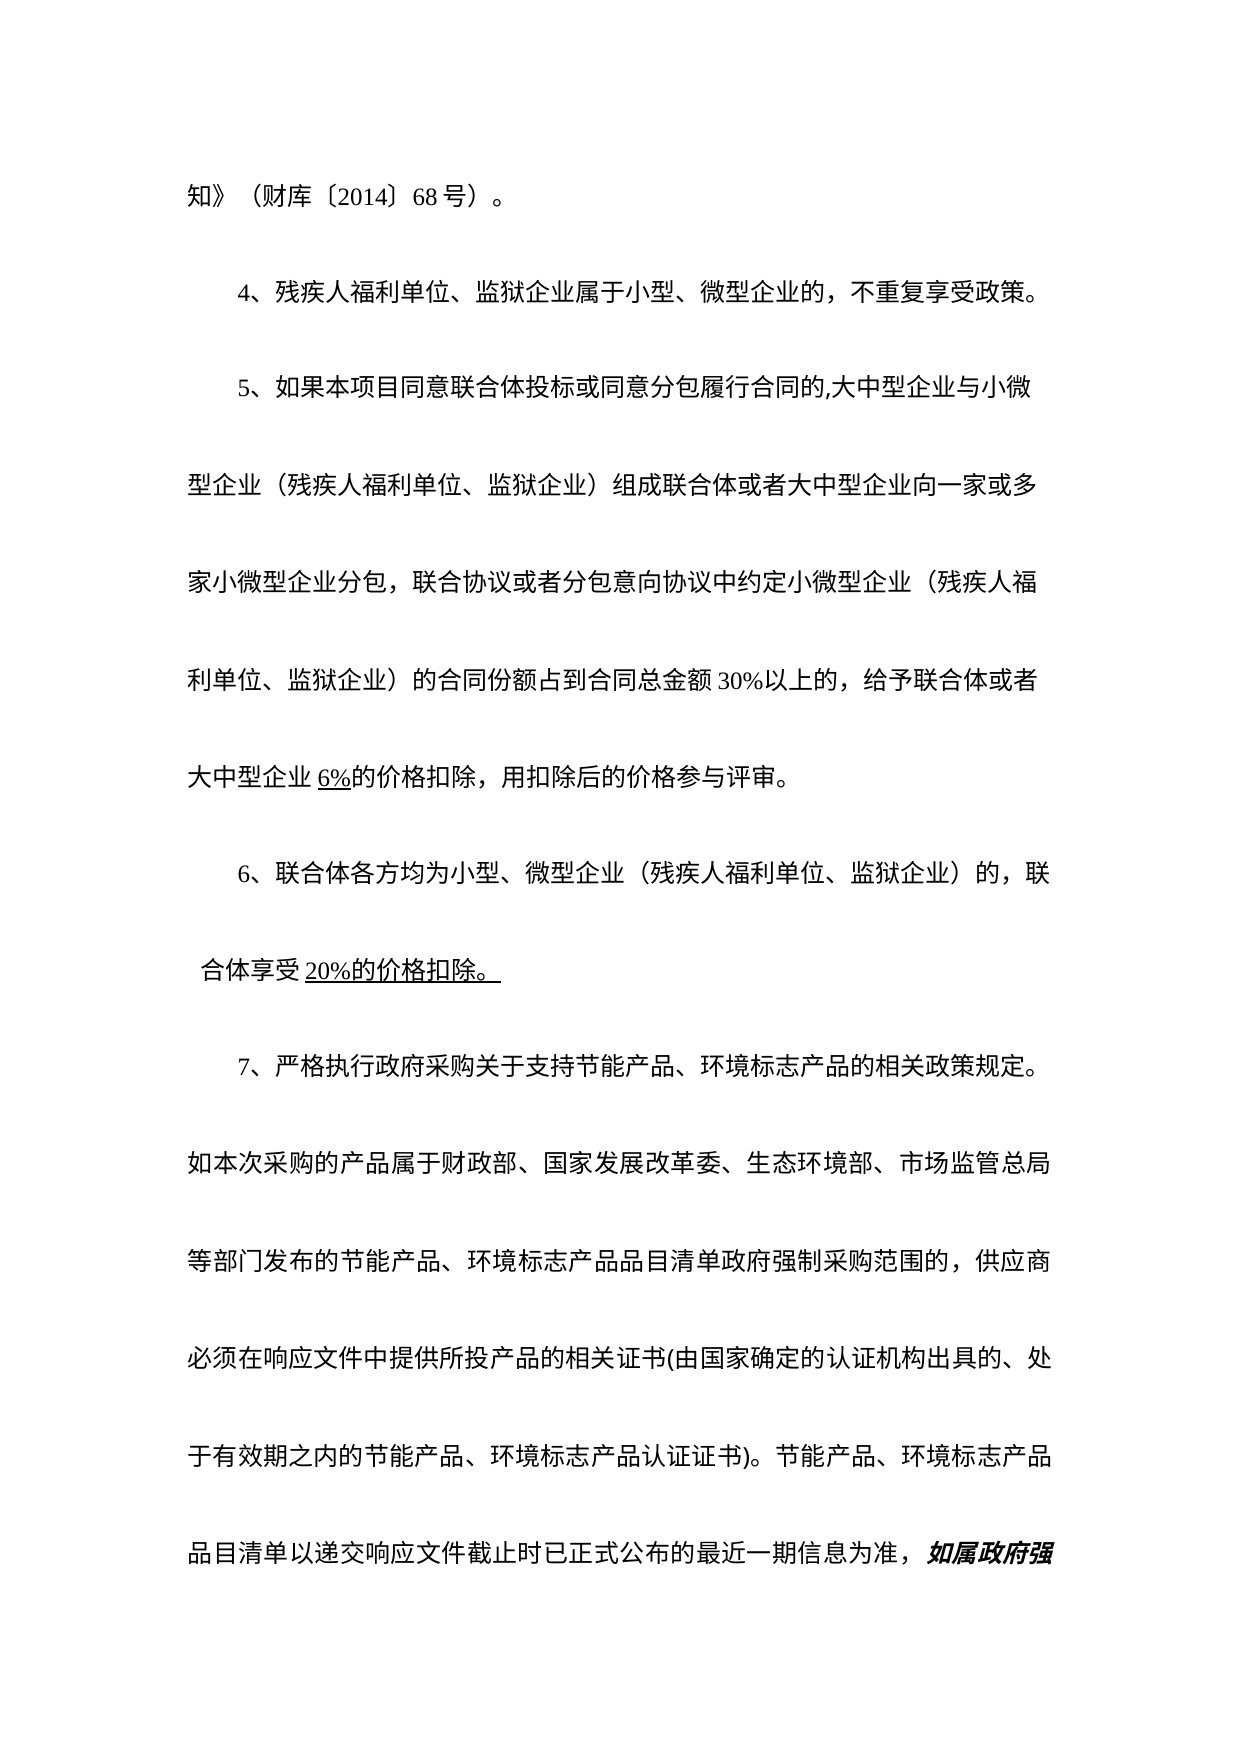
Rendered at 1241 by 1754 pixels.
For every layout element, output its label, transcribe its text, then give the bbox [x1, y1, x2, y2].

text 5、如果本项目同意联合体投标或同意分包履行合同的,大中型企业与小微型企业（残疾人福利单位、监狱企业）组成联合体或者大中型企业向一家或多家小微型企业分包，联合协议或者分包意向协议中约定小微型企业（残疾人福利单位、监狱企业）的合同份额占到合同总金额30%以上的，给予联合体或者大中型企业6%的价格扣除，用扣除后的价格参与评审。 [187, 353, 1053, 808]
text 6、联合体各方均为小型、微型企业（残疾人福利单位、监狱企业）的，联合体享受20%的价格扣除。 [200, 839, 1053, 1001]
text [187, 1032, 1053, 1584]
text 4、残疾人福利单位、监狱企业属于小型、微型企业的，不重复享受政策。 [187, 258, 1053, 323]
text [187, 162, 1053, 227]
